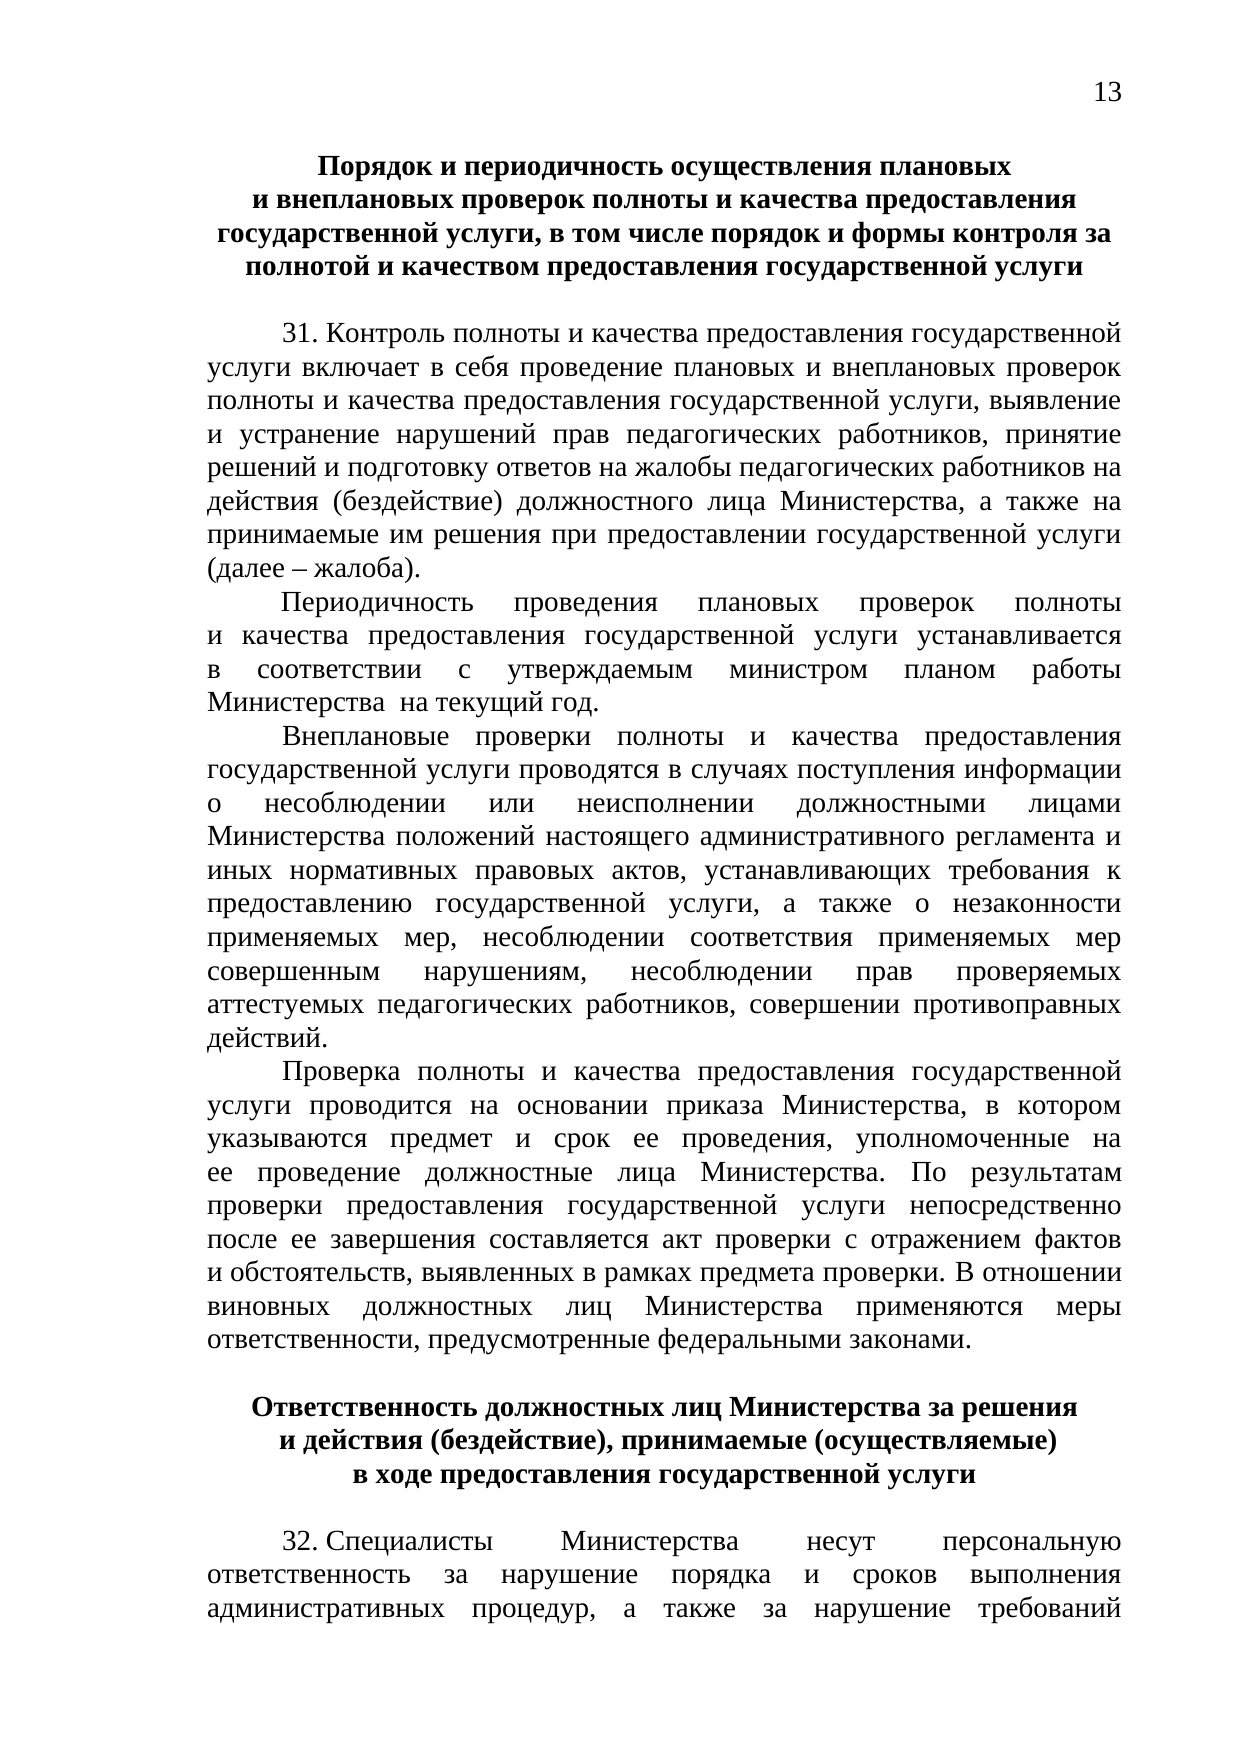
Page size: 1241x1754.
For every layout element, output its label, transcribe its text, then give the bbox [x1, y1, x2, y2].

text Внеплановые проверки полноты и качества предоставления государственной услуги проводятся в случаях поступления информации о несоблюдении или неисполнении должностными лицами Министерства положений настоящего административного регламента и иных нормативных правовых актов, устанавливающих требования к предоставлению государственной услуги, а также о незаконности применяемых мер, несоблюдении соответствия применяемых мер совершенным нарушениям, несоблюдении прав проверяемых аттестуемых педагогических работников, совершении противоправных действий. [207, 718, 1122, 1053]
text 31. Контроль полноты и качества предоставления государственной услуги включает в себя проведение плановых и внеплановых проверок полноты и качества предоставления государственной услуги, выявление и устранение нарушений прав педагогических работников, принятие решений и подготовку ответов на жалобы педагогических работников на действия (бездействие) должностного лица Министерства, а также на принимаемые им решения при предоставлении государственной услуги (далее – жалоба). [207, 315, 1122, 584]
text Проверка полноты и качества предоставления государственной услуги проводится на основании приказа Министерства, в котором указываются предмет и срок ее проведения, уполномоченные на ее проведение должностные лица Министерства. По результатам проверки предоставления государственной услуги непосредственно после ее завершения составляется акт проверки с отражением фактов и обстоятельств, выявленных в рамках предмета проверки. В отношении виновных должностных лиц Министерства применяются меры ответственности, предусмотренные федеральными законами. [207, 1053, 1122, 1355]
text Порядок и периодичность осуществления плановых и внеплановых проверок полноты и качества предоставления государственной услуги, в том числе порядок и формы контроля за полнотой и качеством предоставления государственной услуги [207, 148, 1122, 282]
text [207, 1523, 1122, 1623]
text Периодичность проведения плановых проверок полноты и качества предоставления государственной услуги устанавливается в соответствии с утверждаемым министром планом работы Министерства на текущий год. [207, 584, 1122, 718]
text Ответственность должностных лиц Министерства за решения и действия (бездействие), принимаемые (осуществляемые) в ходе предоставления государственной услуги [207, 1389, 1122, 1489]
